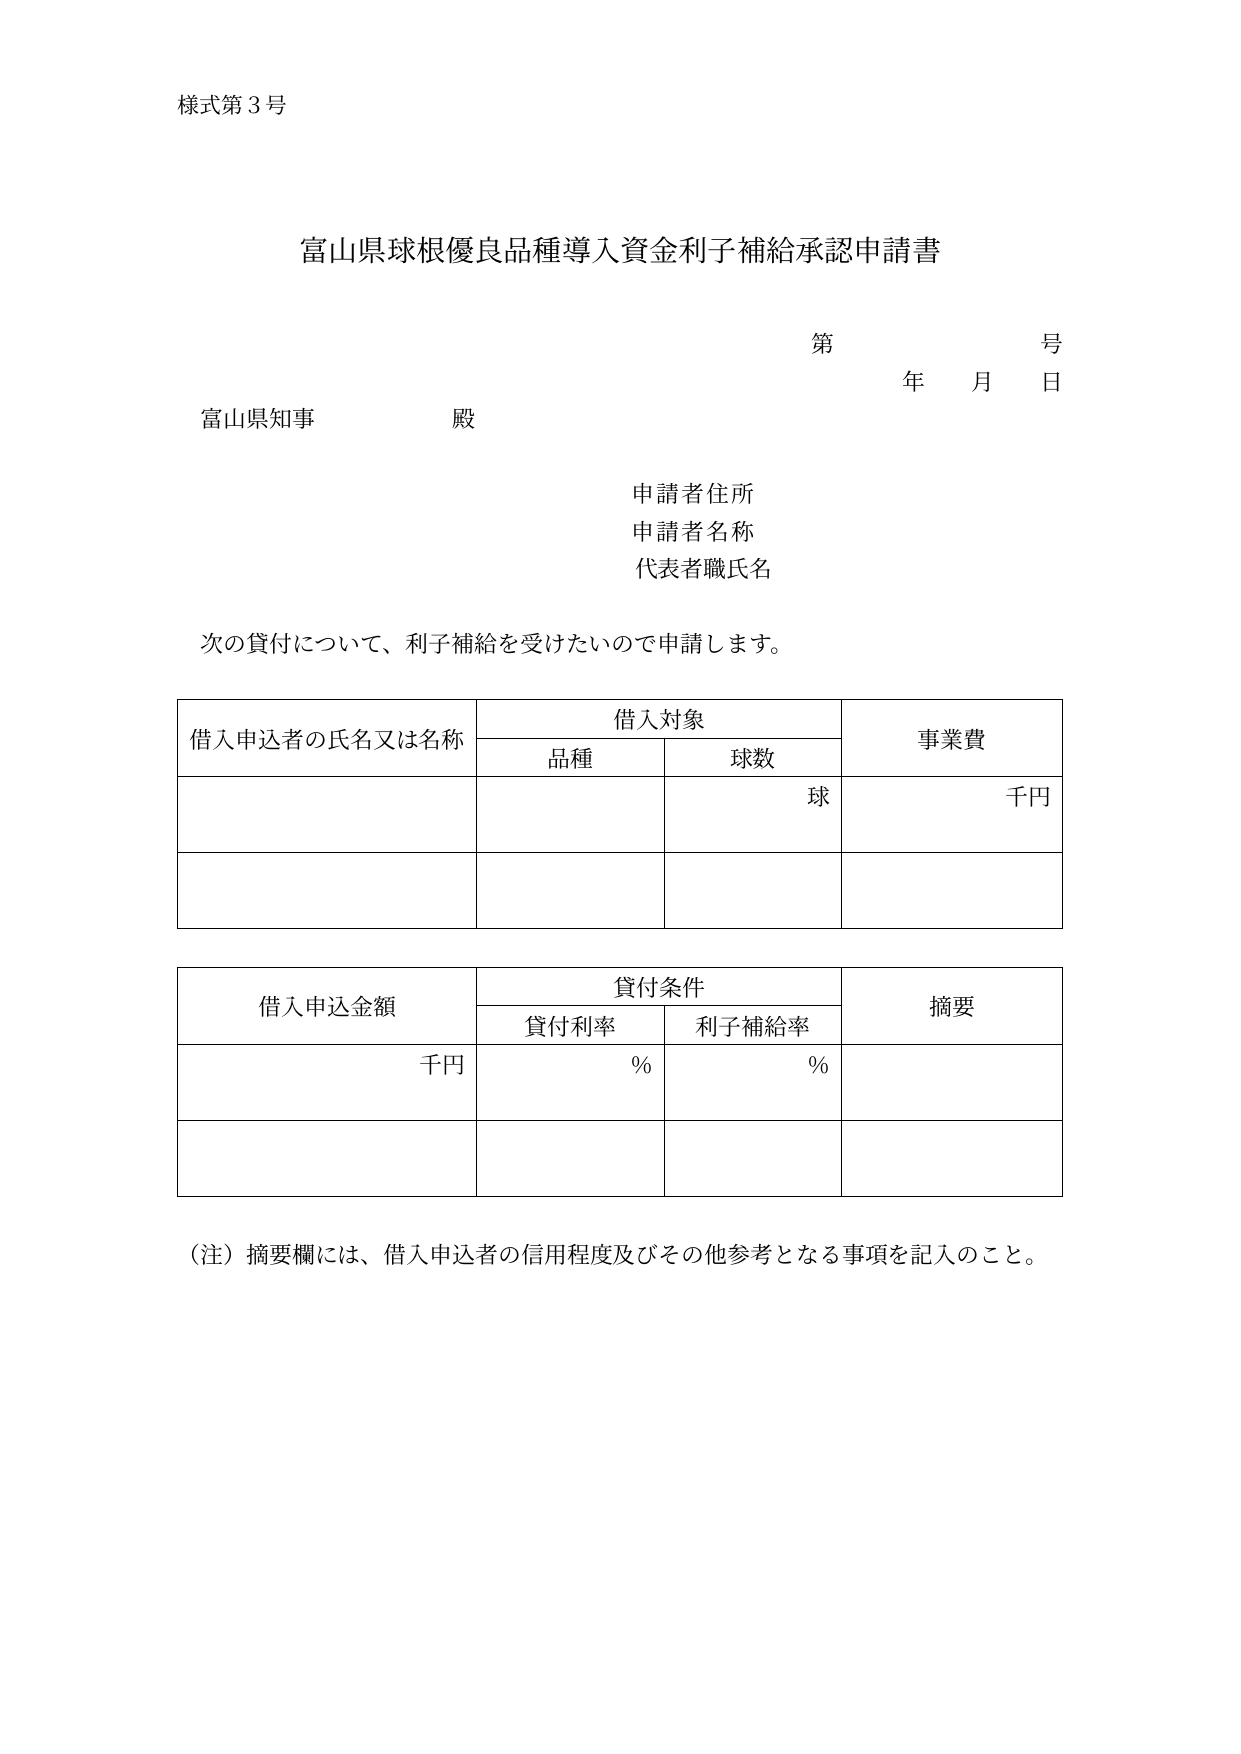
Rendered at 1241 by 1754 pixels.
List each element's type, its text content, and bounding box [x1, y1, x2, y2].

text 富山県球根優良品種導入資金利子補給承認申請書 [177, 212, 1063, 287]
table_cell [842, 853, 1062, 928]
table_cell 品種 [477, 739, 664, 776]
table_cell [842, 1121, 1062, 1196]
table_cell 利子補給率 [665, 1006, 841, 1044]
table_cell 千円 [178, 1045, 476, 1120]
text 代表者職氏名 [177, 549, 1063, 587]
table_cell 千円 [842, 777, 1062, 852]
text 申請者住所 [177, 474, 1063, 512]
text 第 号 [177, 324, 1063, 362]
table_cell 貸付利率 [477, 1006, 664, 1044]
table_cell [477, 777, 664, 852]
text 富山県知事 殿 [177, 399, 1063, 437]
text （注）摘要欄には、借入申込者の信用程度及びその他参考となる事項を記入のこと。 [177, 1234, 1063, 1272]
table_cell [842, 1045, 1062, 1120]
table_header 借入申込金額 [178, 968, 476, 1044]
table_cell [477, 853, 664, 928]
table_cell [665, 853, 841, 928]
table_header 事業費 [842, 700, 1062, 776]
table_header 摘要 [842, 968, 1062, 1044]
table_cell 球 [665, 777, 841, 852]
text 次の貸付について、利子補給を受けたいので申請します。 [177, 624, 1063, 662]
table_header 借入対象 [477, 700, 841, 738]
table_cell [477, 1121, 664, 1196]
table_cell [178, 853, 476, 928]
table_cell [178, 777, 476, 852]
table_cell [178, 1121, 476, 1196]
table_cell 球数 [665, 739, 841, 776]
table_header 借入申込者の氏名又は名称 [178, 700, 476, 776]
table_cell ％ [477, 1045, 664, 1120]
table_cell [665, 1121, 841, 1196]
table_cell ％ [665, 1045, 841, 1120]
text 申請者名称 [177, 512, 1063, 549]
text 年 月 日 [177, 362, 1063, 399]
table_header 貸付条件 [477, 968, 841, 1005]
